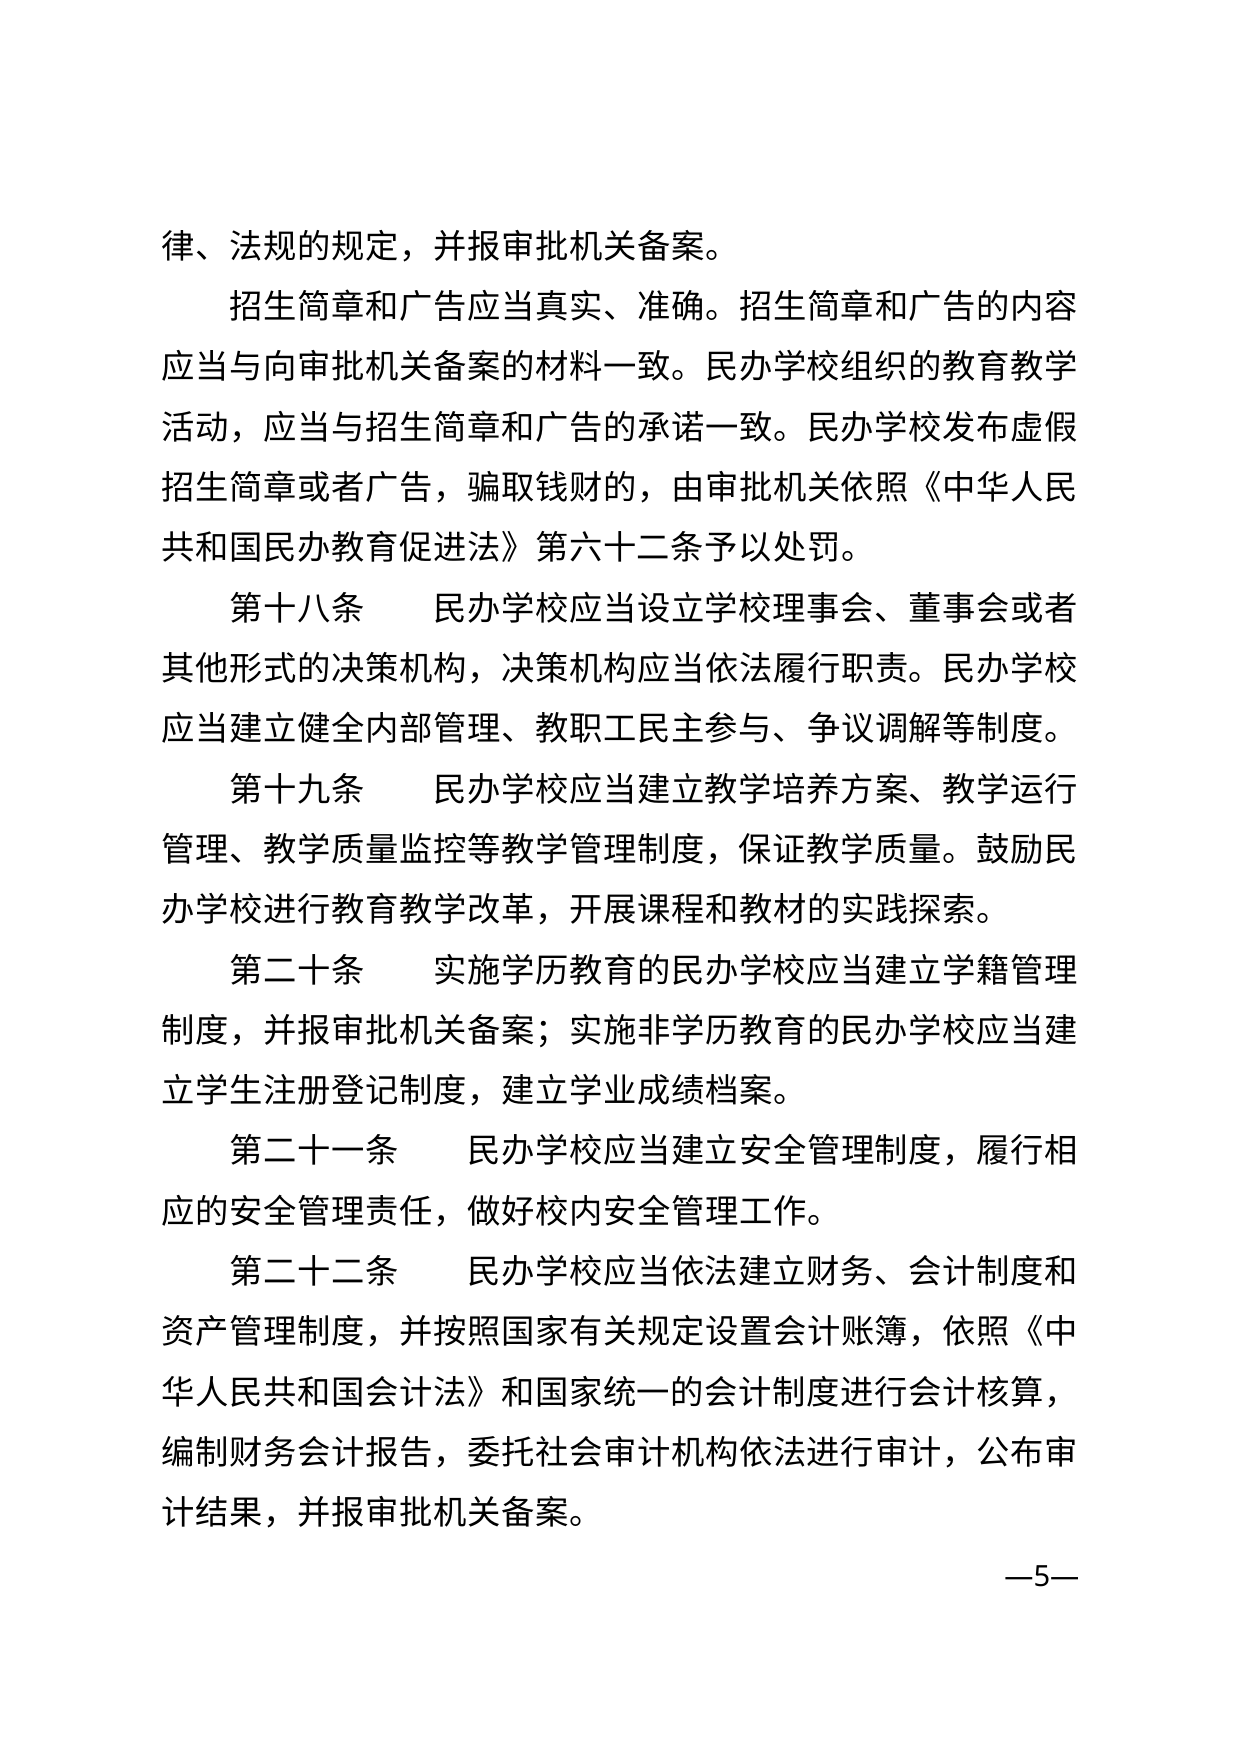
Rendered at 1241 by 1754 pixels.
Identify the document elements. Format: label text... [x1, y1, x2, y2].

text 第二十条 实施学历教育的民办学校应当建立学籍管理制度，并报审批机关备案；实施非学历教育的民办学校应当建立学生注册登记制度，建立学业成绩档案。 [162, 937, 1078, 1118]
text 第二十二条 民办学校应当依法建立财务、会计制度和资产管理制度，并按照国家有关规定设置会计账簿，依照《中华人民共和国会计法》和国家统一的会计制度进行会计核算，编制财务会计报告，委托社会审计机构依法进行审计，公布审计结果，并报审批机关备案。 [162, 1239, 1078, 1540]
text 第十八条 民办学校应当设立学校理事会、董事会或者其他形式的决策机构，决策机构应当依法履行职责。民办学校应当建立健全内部管理、教职工民主参与、争议调解等制度。 [162, 575, 1078, 756]
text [162, 213, 1078, 274]
text 招生简章和广告应当真实、准确。招生简章和广告的内容应当与向审批机关备案的材料一致。民办学校组织的教育教学活动，应当与招生简章和广告的承诺一致。民办学校发布虚假招生简章或者广告，骗取钱财的，由审批机关依照《中华人民共和国民办教育促进法》第六十二条予以处罚。 [162, 274, 1078, 575]
text 第二十一条 民办学校应当建立安全管理制度，履行相应的安全管理责任，做好校内安全管理工作。 [162, 1118, 1078, 1239]
text 第十九条 民办学校应当建立教学培养方案、教学运行管理、教学质量监控等教学管理制度，保证教学质量。鼓励民办学校进行教育教学改革，开展课程和教材的实践探索。 [162, 756, 1078, 937]
